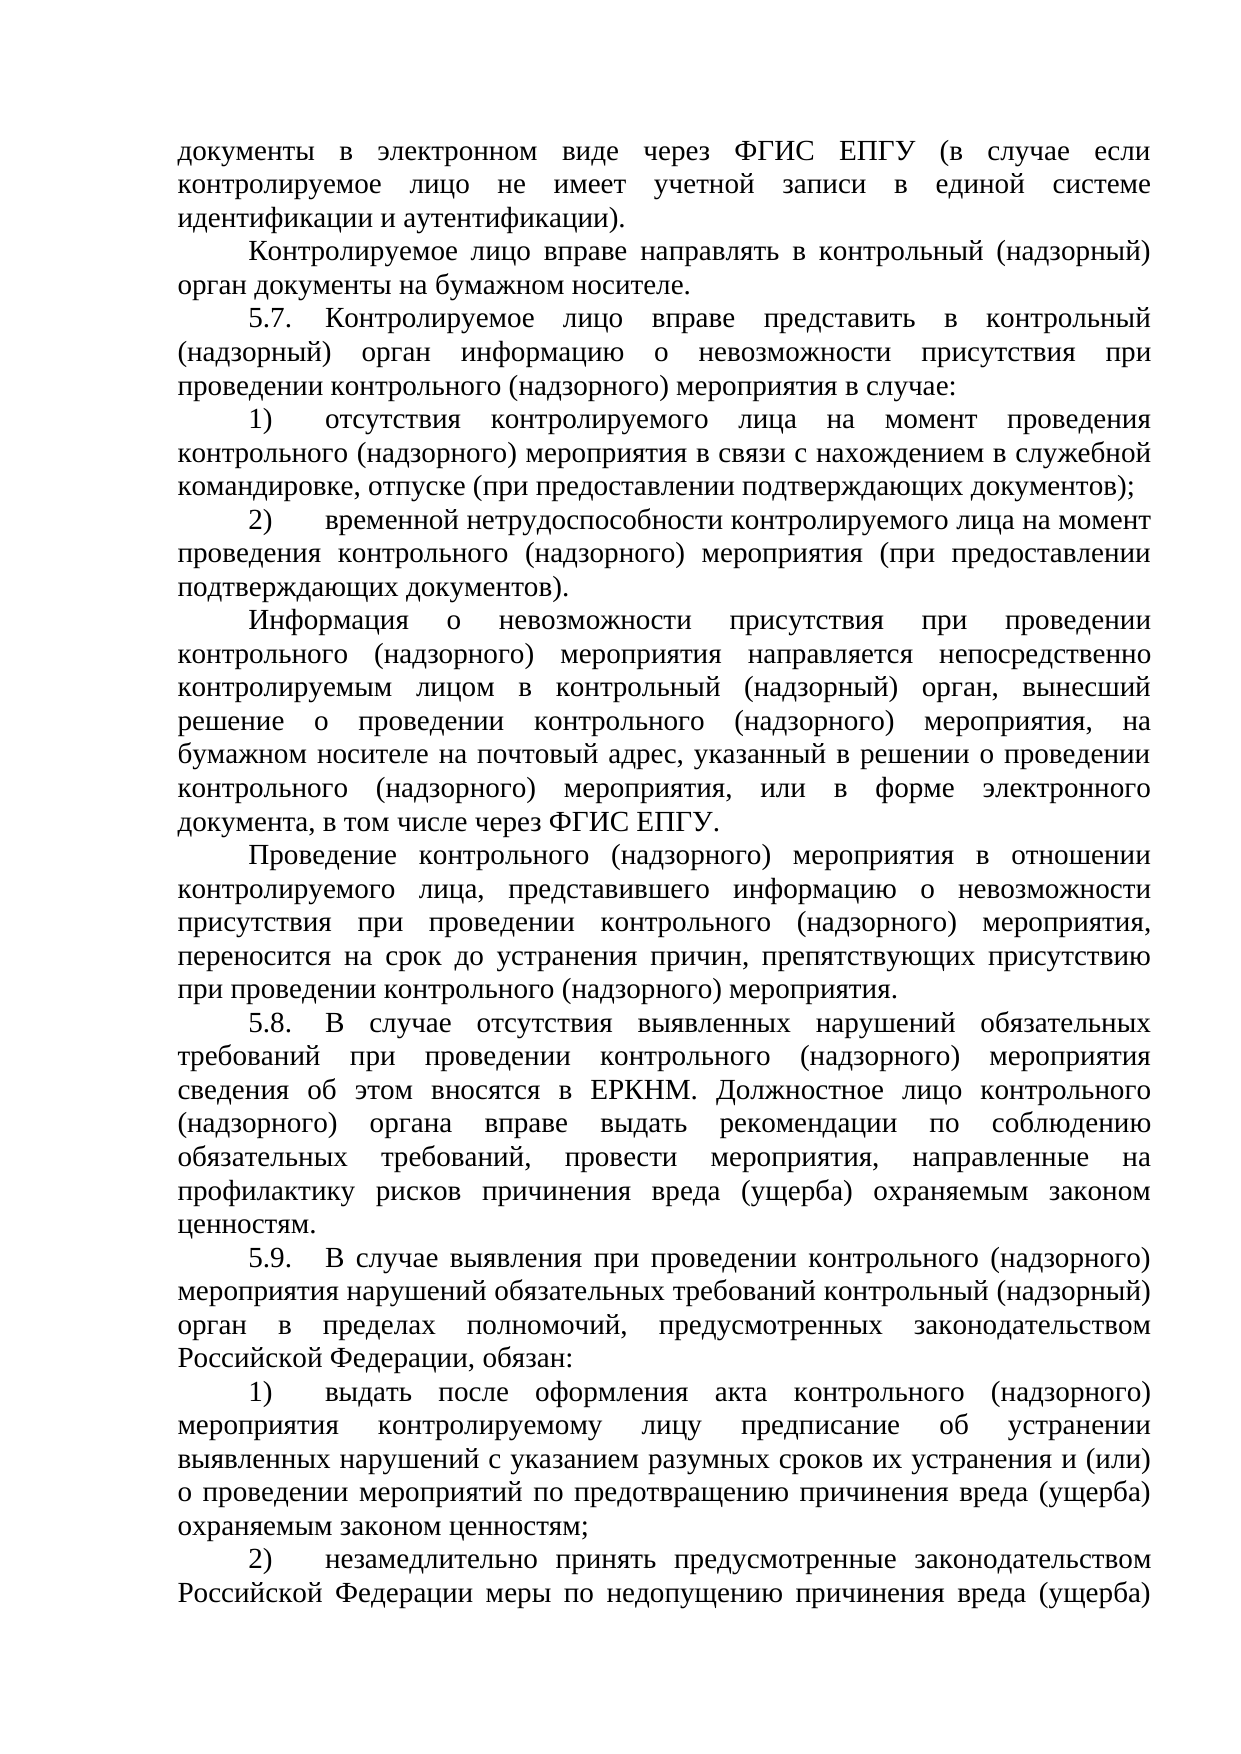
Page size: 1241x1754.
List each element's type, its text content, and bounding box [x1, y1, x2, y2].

text Проведение контрольного (надзорного) мероприятия в отношении контролируемого лица, представившего информацию о невозможности присутствия при проведении контрольного (надзорного) мероприятия, переносится на срок до устранения причин, препятствующих присутствию при проведении контрольного (надзорного) мероприятия. [177, 837, 1152, 1005]
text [177, 1542, 1152, 1609]
text 5.8. В случае отсутствия выявленных нарушений обязательных требований при проведении контрольного (надзорного) мероприятия сведения об этом вносятся в ЕРКНМ. Должностное лицо контрольного (надзорного) органа вправе выдать рекомендации по соблюдению обязательных требований, провести мероприятия, направленные на профилактику рисков причинения вреда (ущерба) охраняемым законом ценностям. [177, 1005, 1152, 1240]
text 1) отсутствия контролируемого лица на момент проведения контрольного (надзорного) мероприятия в связи с нахождением в служебной командировке, отпуске (при предоставлении подтверждающих документов); [177, 401, 1152, 502]
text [177, 133, 1152, 233]
text 2) временной нетрудоспособности контролируемого лица на момент проведения контрольного (надзорного) мероприятия (при предоставлении подтверждающих документов). [177, 502, 1152, 602]
text Информация о невозможности присутствия при проведении контрольного (надзорного) мероприятия направляется непосредственно контролируемым лицом в контрольный (надзорный) орган, вынесший решение о проведении контрольного (надзорного) мероприятия, на бумажном носителе на почтовый адрес, указанный в решении о проведении контрольного (надзорного) мероприятия, или в форме электронного документа, в том числе через ФГИС ЕПГУ. [177, 602, 1152, 837]
text 1) выдать после оформления акта контрольного (надзорного) мероприятия контролируемому лицу предписание об устранении выявленных нарушений с указанием разумных сроков их устранения и (или) о проведении мероприятий по предотвращению причинения вреда (ущерба) охраняемым законом ценностям; [177, 1374, 1152, 1542]
text Контролируемое лицо вправе направлять в контрольный (надзорный) орган документы на бумажном носителе. [177, 233, 1152, 301]
text 5.7. Контролируемое лицо вправе представить в контрольный (надзорный) орган информацию о невозможности присутствия при проведении контрольного (надзорного) мероприятия в случае: [177, 301, 1152, 401]
text 5.9. В случае выявления при проведении контрольного (надзорного) мероприятия нарушений обязательных требований контрольный (надзорный) орган в пределах полномочий, предусмотренных законодательством Российской Федерации, обязан: [177, 1240, 1152, 1374]
